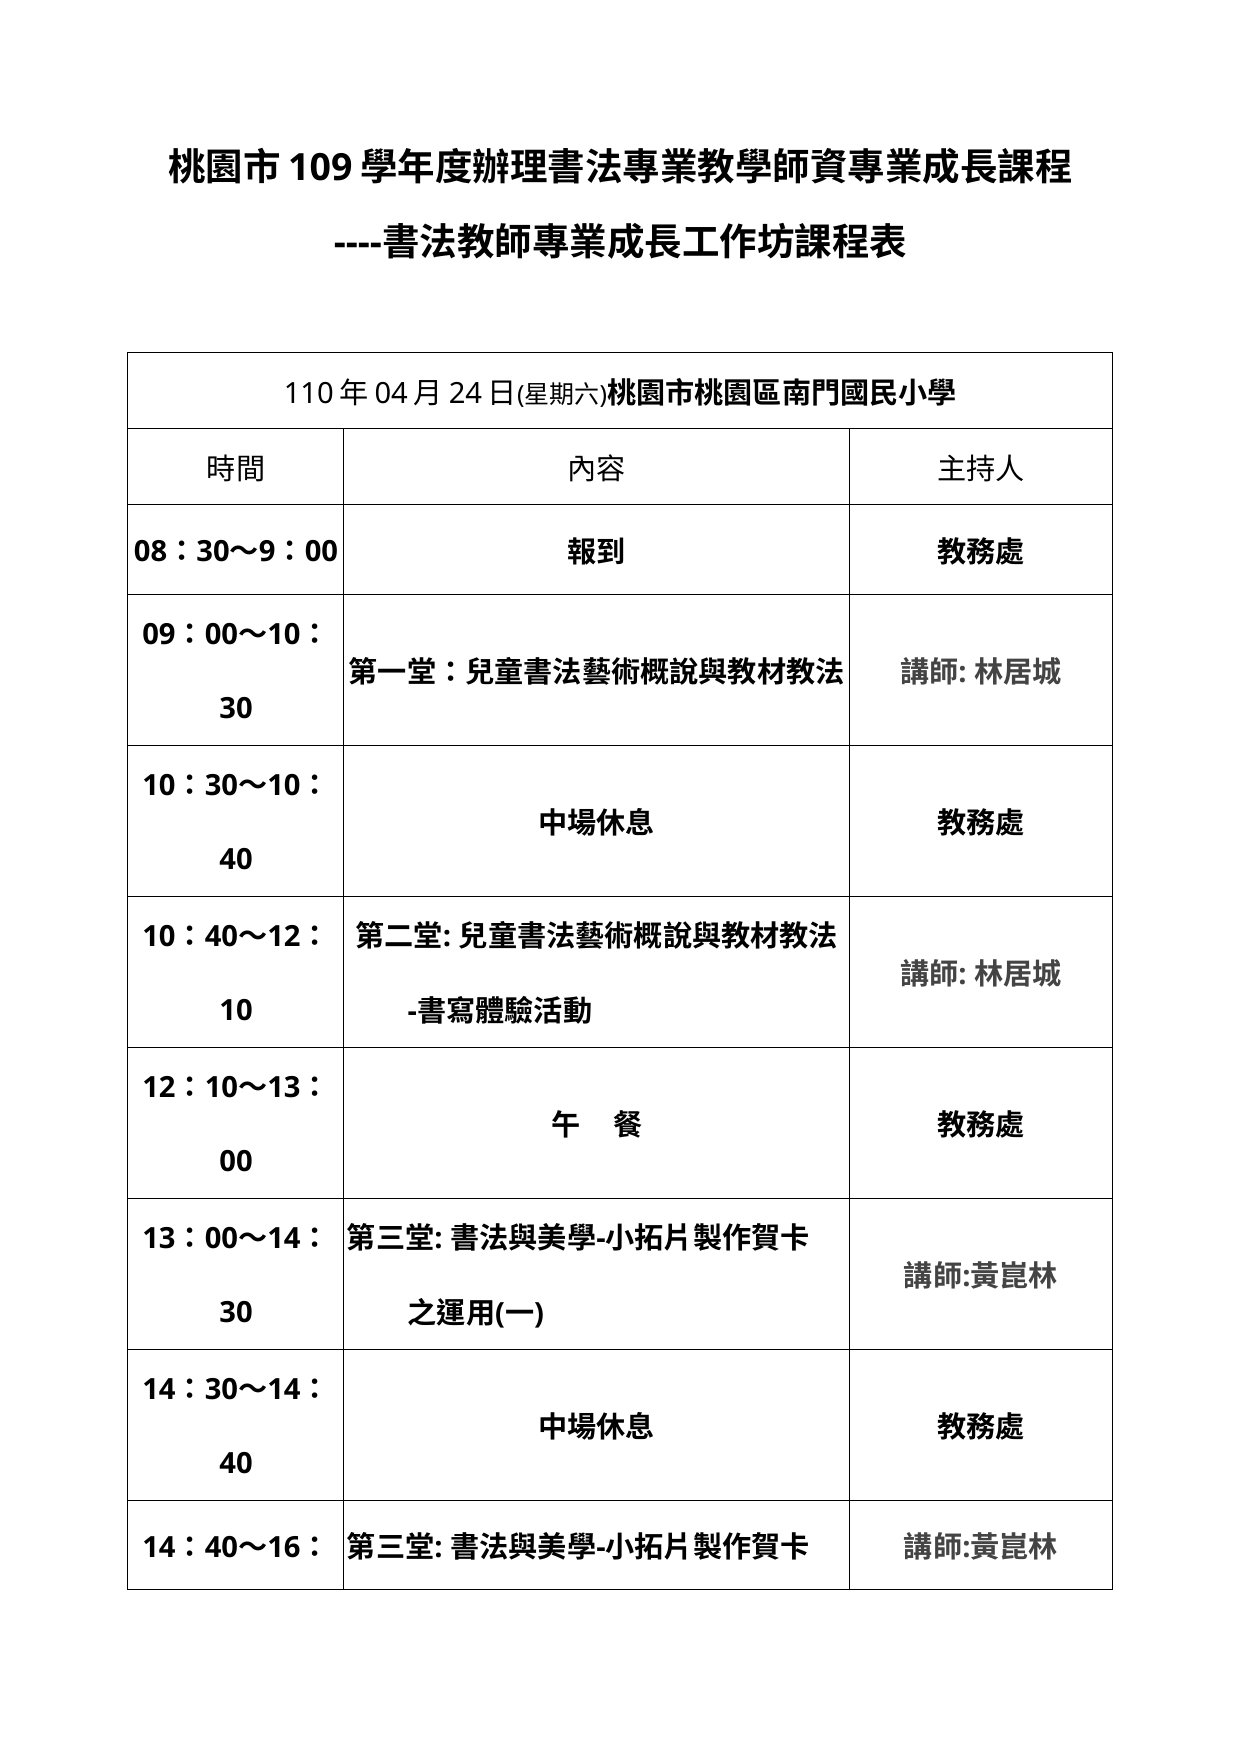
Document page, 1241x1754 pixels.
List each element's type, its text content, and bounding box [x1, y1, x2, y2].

table_cell 12：10～13：00 [128, 1048, 343, 1198]
table_cell 內容 [344, 429, 849, 504]
table_cell 講師: 林居城 [850, 595, 1112, 744]
table_cell 10：40～12：10 [128, 897, 343, 1047]
table_cell 第二堂: 兒童書法藝術概說與教材教法 -書寫體驗活動 [344, 897, 849, 1047]
text ----書法教師專業成長工作坊課程表 [118, 202, 1122, 277]
table_cell 午 餐 [344, 1048, 849, 1198]
table_cell 時間 [128, 429, 343, 504]
text 桃園市109學年度辦理書法專業教學師資專業成長課程 [118, 127, 1122, 202]
table_cell 教務處 [850, 746, 1112, 896]
table_cell 講師:黃崑林 [850, 1199, 1112, 1349]
table_cell 第三堂: 書法與美學-小拓片製作賀卡 之運用(一) [344, 1199, 849, 1349]
table_cell 13：00～14：30 [128, 1199, 343, 1349]
table_cell 14：40～16：10 [128, 1501, 343, 1589]
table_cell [344, 1501, 849, 1589]
table_cell 講師:黃崑林 [850, 1501, 1112, 1589]
table_cell 教務處 [850, 505, 1112, 593]
table_cell 10：30～10：40 [128, 746, 343, 896]
table_header 110年04月24日(星期六)桃園市桃園區南門國民小學 [128, 353, 1112, 428]
table_cell 講師: 林居城 [850, 897, 1112, 1047]
table_cell 中場休息 [344, 746, 849, 896]
table_cell 14：30～14：40 [128, 1350, 343, 1500]
table_cell 中場休息 [344, 1350, 849, 1500]
table_cell 教務處 [850, 1350, 1112, 1500]
table_cell 報到 [344, 505, 849, 593]
table_cell 第一堂：兒童書法藝術概說與教材教法 [344, 595, 849, 744]
table_cell 主持人 [850, 429, 1112, 504]
table_cell 09：00～10：30 [128, 595, 343, 744]
table_cell 08：30～9：00 [128, 505, 343, 593]
table_cell 教務處 [850, 1048, 1112, 1198]
